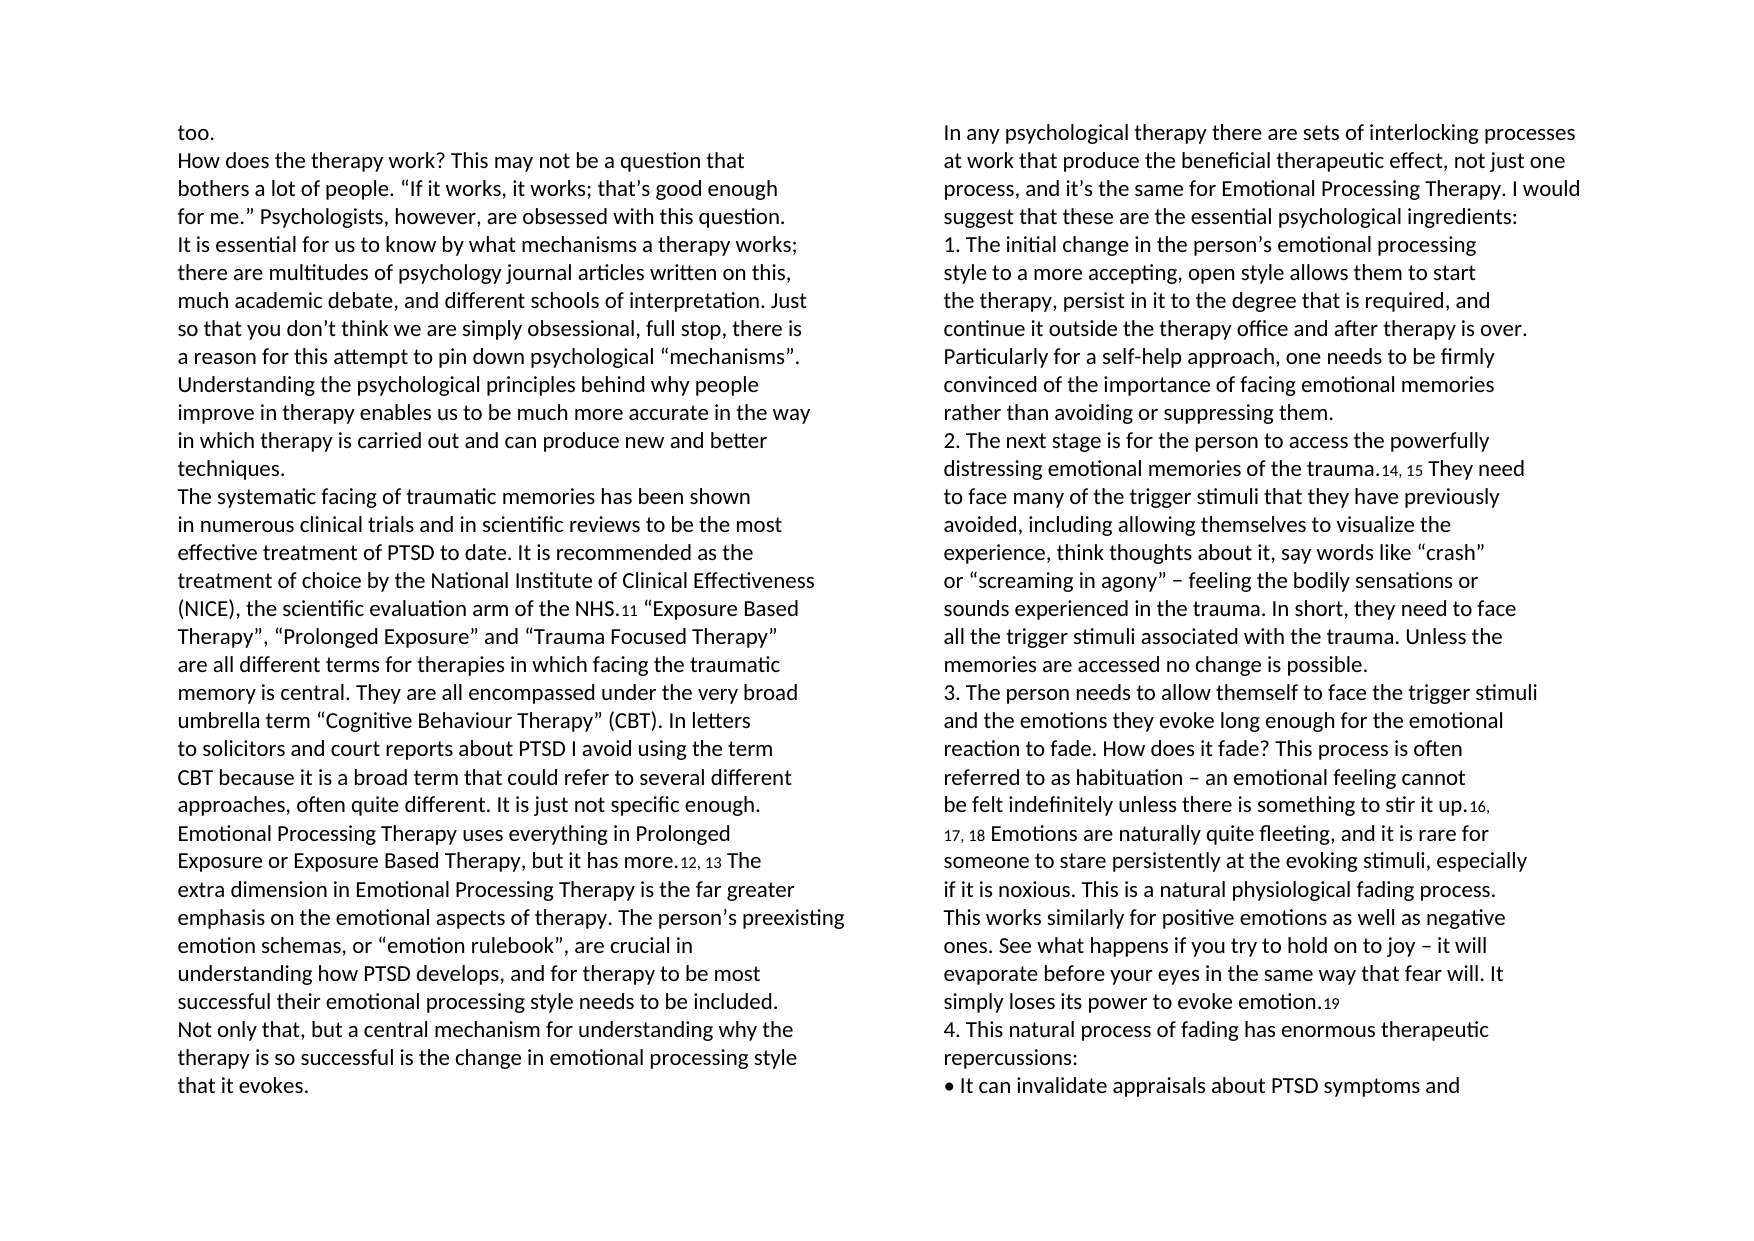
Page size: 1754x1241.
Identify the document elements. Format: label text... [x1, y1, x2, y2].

text convinced of the importance of facing emotional memories [943, 370, 1636, 398]
text emphasis on the emotional aspects of therapy. The person’s preexisting [177, 903, 869, 931]
text In any psychological therapy there are sets of interlocking processes [943, 118, 1636, 146]
text ones. See what happens if you try to hold on to joy – it will [943, 931, 1636, 959]
text are all different terms for therapies in which facing the traumatic [177, 651, 869, 678]
text 17, 18 Emotions are naturally quite fleeting, and it is rare for [943, 819, 1636, 847]
text if it is noxious. This is a natural physiological fading process. [943, 875, 1636, 903]
text memories are accessed no change is possible. [943, 651, 1636, 678]
text umbrella term “Cognitive Behaviour Therapy” (CBT). In letters [177, 707, 869, 734]
text Emotional Processing Therapy uses everything in Prolonged [177, 819, 869, 847]
text there are multitudes of psychology journal articles written on this, [177, 258, 869, 286]
text repercussions: [943, 1043, 1636, 1071]
text all the trigger stimuli associated with the trauma. Unless the [943, 622, 1636, 651]
text CBT because it is a broad term that could refer to several different [177, 763, 869, 791]
text at work that produce the beneficial therapeutic effect, not just one [943, 146, 1636, 174]
text a reason for this attempt to pin down psychological “mechanisms”. [177, 342, 869, 370]
text experience, think thoughts about it, say words like “crash” [943, 538, 1636, 566]
text successful their emotional processing style needs to be included. [177, 987, 869, 1015]
text approaches, often quite different. It is just not specific enough. [177, 791, 869, 819]
text emotion schemas, or “emotion rulebook”, are crucial in [177, 931, 869, 959]
text bothers a lot of people. “If it works, it works; that’s good enough [177, 174, 869, 202]
text distressing emotional memories of the trauma.14, 15 They need [943, 454, 1636, 482]
text simply loses its power to evoke emotion.19 [943, 987, 1636, 1015]
text 4. This natural process of fading has enormous therapeutic [943, 1015, 1636, 1043]
text • It can invalidate appraisals about PTSD symptoms and [943, 1071, 1636, 1099]
text someone to stare persistently at the evoking stimuli, especially [943, 847, 1636, 875]
text evaporate before your eyes in the same way that fear will. It [943, 959, 1636, 987]
text understanding how PTSD develops, and for therapy to be most [177, 959, 869, 987]
text (NICE), the scientific evaluation arm of the NHS.11 “Exposure Based [177, 594, 869, 622]
text in which therapy is carried out and can produce new and better [177, 426, 869, 454]
text 1. The initial change in the person’s emotional processing [943, 230, 1636, 258]
text suggest that these are the essential psychological ingredients: [943, 202, 1636, 230]
text the therapy, persist in it to the degree that is required, and [943, 286, 1636, 314]
text too. [177, 118, 869, 146]
text that it evokes. [177, 1071, 869, 1099]
text Exposure or Exposure Based Therapy, but it has more.12, 13 The [177, 847, 869, 875]
text style to a more accepting, open style allows them to start [943, 258, 1636, 286]
text The systematic facing of traumatic memories has been shown [177, 482, 869, 510]
text and the emotions they evoke long enough for the emotional [943, 707, 1636, 734]
text so that you don’t think we are simply obsessional, full stop, there is [177, 314, 869, 342]
text rather than avoiding or suppressing them. [943, 398, 1636, 426]
text referred to as habituation – an emotional feeling cannot [943, 763, 1636, 791]
text Therapy”, “Prolonged Exposure” and “Trauma Focused Therapy” [177, 622, 869, 651]
text therapy is so successful is the change in emotional processing style [177, 1043, 869, 1071]
text or “screaming in agony” − feeling the bodily sensations or [943, 566, 1636, 594]
text techniques. [177, 454, 869, 482]
text in numerous clinical trials and in scientific reviews to be the most [177, 510, 869, 538]
text to solicitors and court reports about PTSD I avoid using the term [177, 734, 869, 763]
text Understanding the psychological principles behind why people [177, 370, 869, 398]
text It is essential for us to know by what mechanisms a therapy works; [177, 230, 869, 258]
text for me.” Psychologists, however, are obsessed with this question. [177, 202, 869, 230]
text to face many of the trigger stimuli that they have previously [943, 482, 1636, 510]
text How does the therapy work? This may not be a question that [177, 146, 869, 174]
text improve in therapy enables us to be much more accurate in the way [177, 398, 869, 426]
text 3. The person needs to allow themself to face the trigger stimuli [943, 678, 1636, 707]
text treatment of choice by the National Institute of Clinical Effectiveness [177, 566, 869, 594]
text This works similarly for positive emotions as well as negative [943, 903, 1636, 931]
text memory is central. They are all encompassed under the very broad [177, 678, 869, 707]
text avoided, including allowing themselves to visualize the [943, 510, 1636, 538]
text reaction to fade. How does it fade? This process is often [943, 734, 1636, 763]
text extra dimension in Emotional Processing Therapy is the far greater [177, 875, 869, 903]
text be felt indefinitely unless there is something to stir it up.16, [943, 791, 1636, 819]
text 2. The next stage is for the person to access the powerfully [943, 426, 1636, 454]
text Not only that, but a central mechanism for understanding why the [177, 1015, 869, 1043]
text continue it outside the therapy office and after therapy is over. [943, 314, 1636, 342]
text Particularly for a self-help approach, one needs to be firmly [943, 342, 1636, 370]
text much academic debate, and different schools of interpretation. Just [177, 286, 869, 314]
text effective treatment of PTSD to date. It is recommended as the [177, 538, 869, 566]
text sounds experienced in the trauma. In short, they need to face [943, 594, 1636, 622]
text process, and it’s the same for Emotional Processing Therapy. I would [943, 174, 1636, 202]
